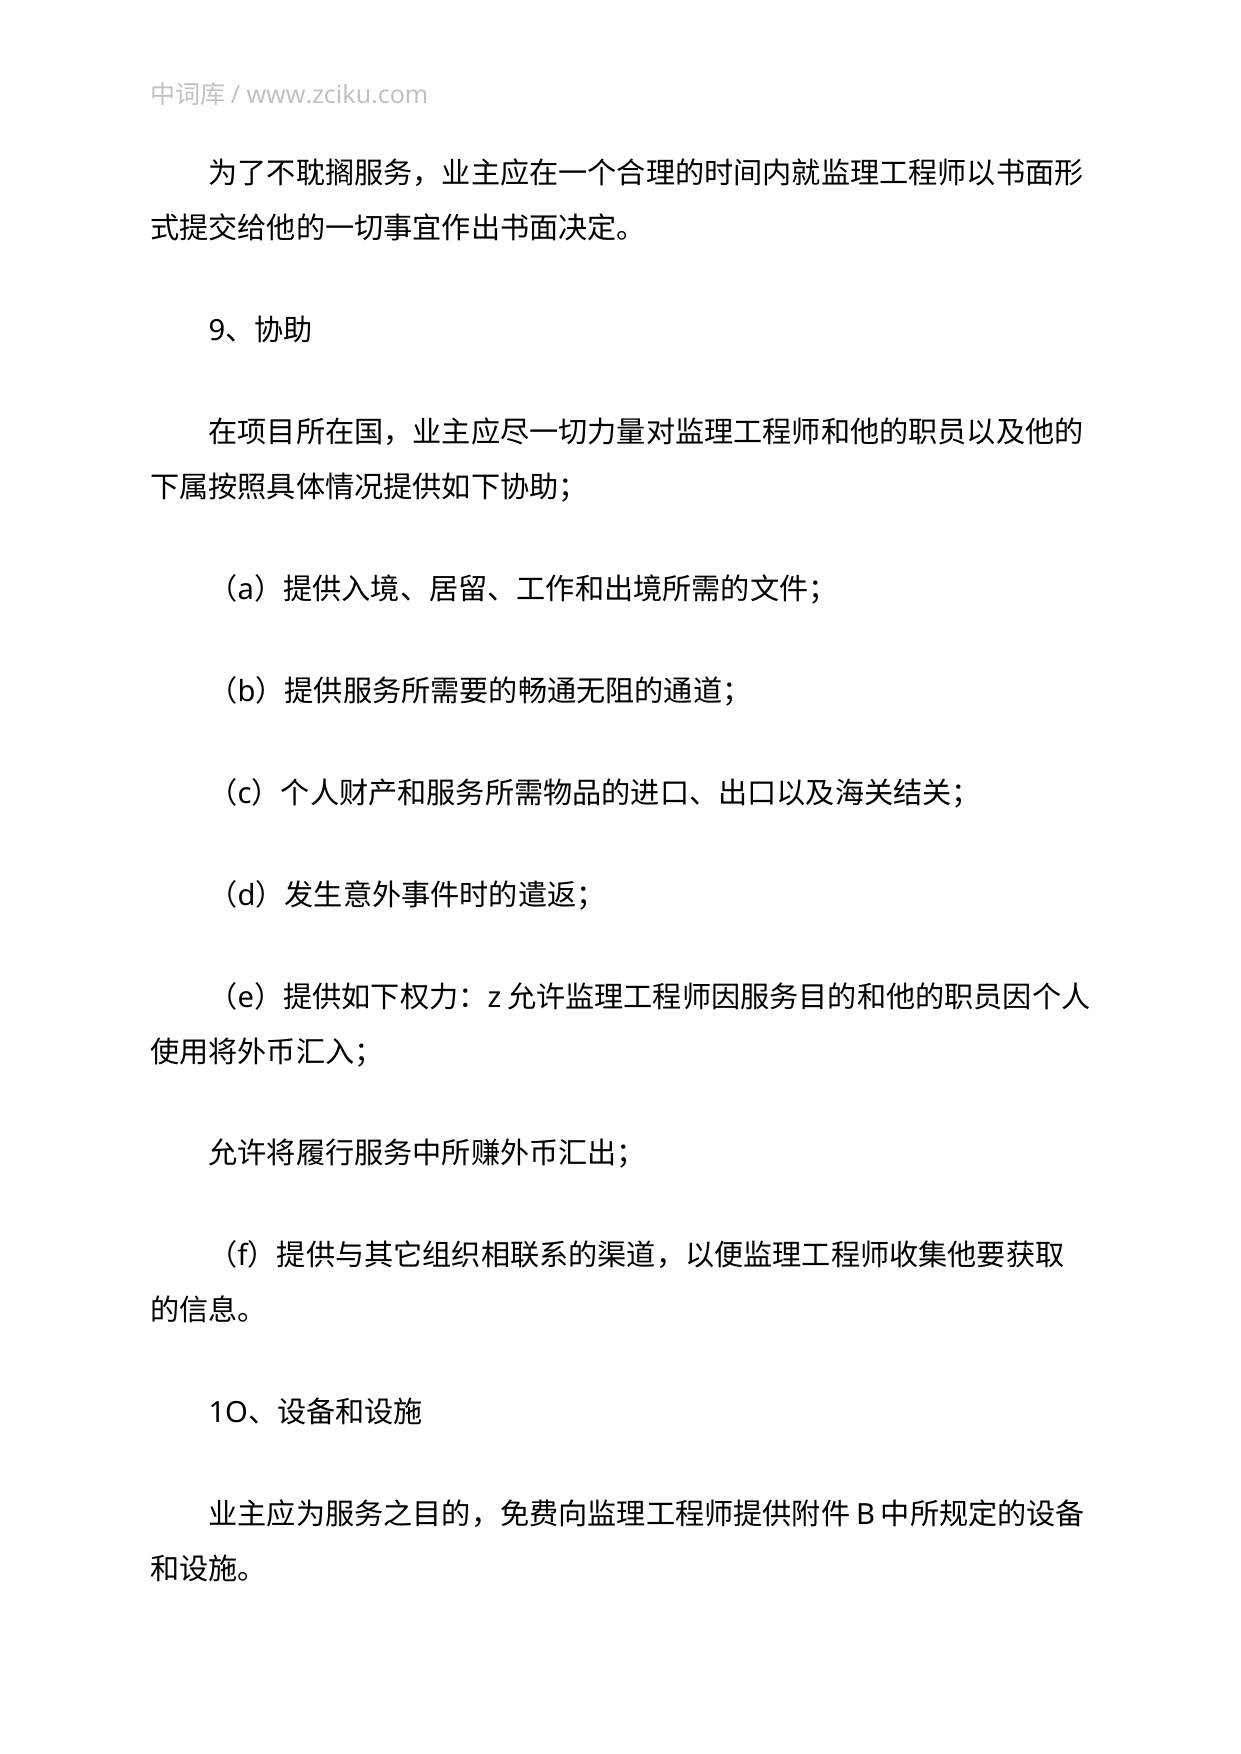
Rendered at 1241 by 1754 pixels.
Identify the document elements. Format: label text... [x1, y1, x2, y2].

text （b）提供服务所需要的畅通无阻的通道； [150, 667, 1090, 710]
text （d）发生意外事件时的遣返； [150, 871, 1090, 914]
text （f）提供与其它组织相联系的渠道，以便监理工程师收集他要获取的信息。 [150, 1232, 1090, 1329]
text 在项目所在国，业主应尽一切力量对监理工程师和他的职员以及他的下属按照具体情况提供如下协助； [150, 409, 1090, 506]
text 允许将履行服务中所赚外币汇出； [150, 1130, 1090, 1172]
text （a）提供入境、居留、工作和出境所需的文件； [150, 565, 1090, 608]
text 9、协助 [150, 307, 1090, 349]
text 为了不耽搁服务，业主应在一个合理的时间内就监理工程师以书面形式提交给他的一切事宜作出书面决定。 [150, 150, 1090, 247]
text 业主应为服务之目的，免费向监理工程师提供附件B中所规定的设备和设施。 [150, 1491, 1090, 1588]
text （c）个人财产和服务所需物品的进口、出口以及海关结关； [150, 769, 1090, 812]
text （e）提供如下权力：z允许监理工程师因服务目的和他的职员因个人使用将外币汇入； [150, 973, 1090, 1071]
text 1O、设备和设施 [150, 1388, 1090, 1431]
